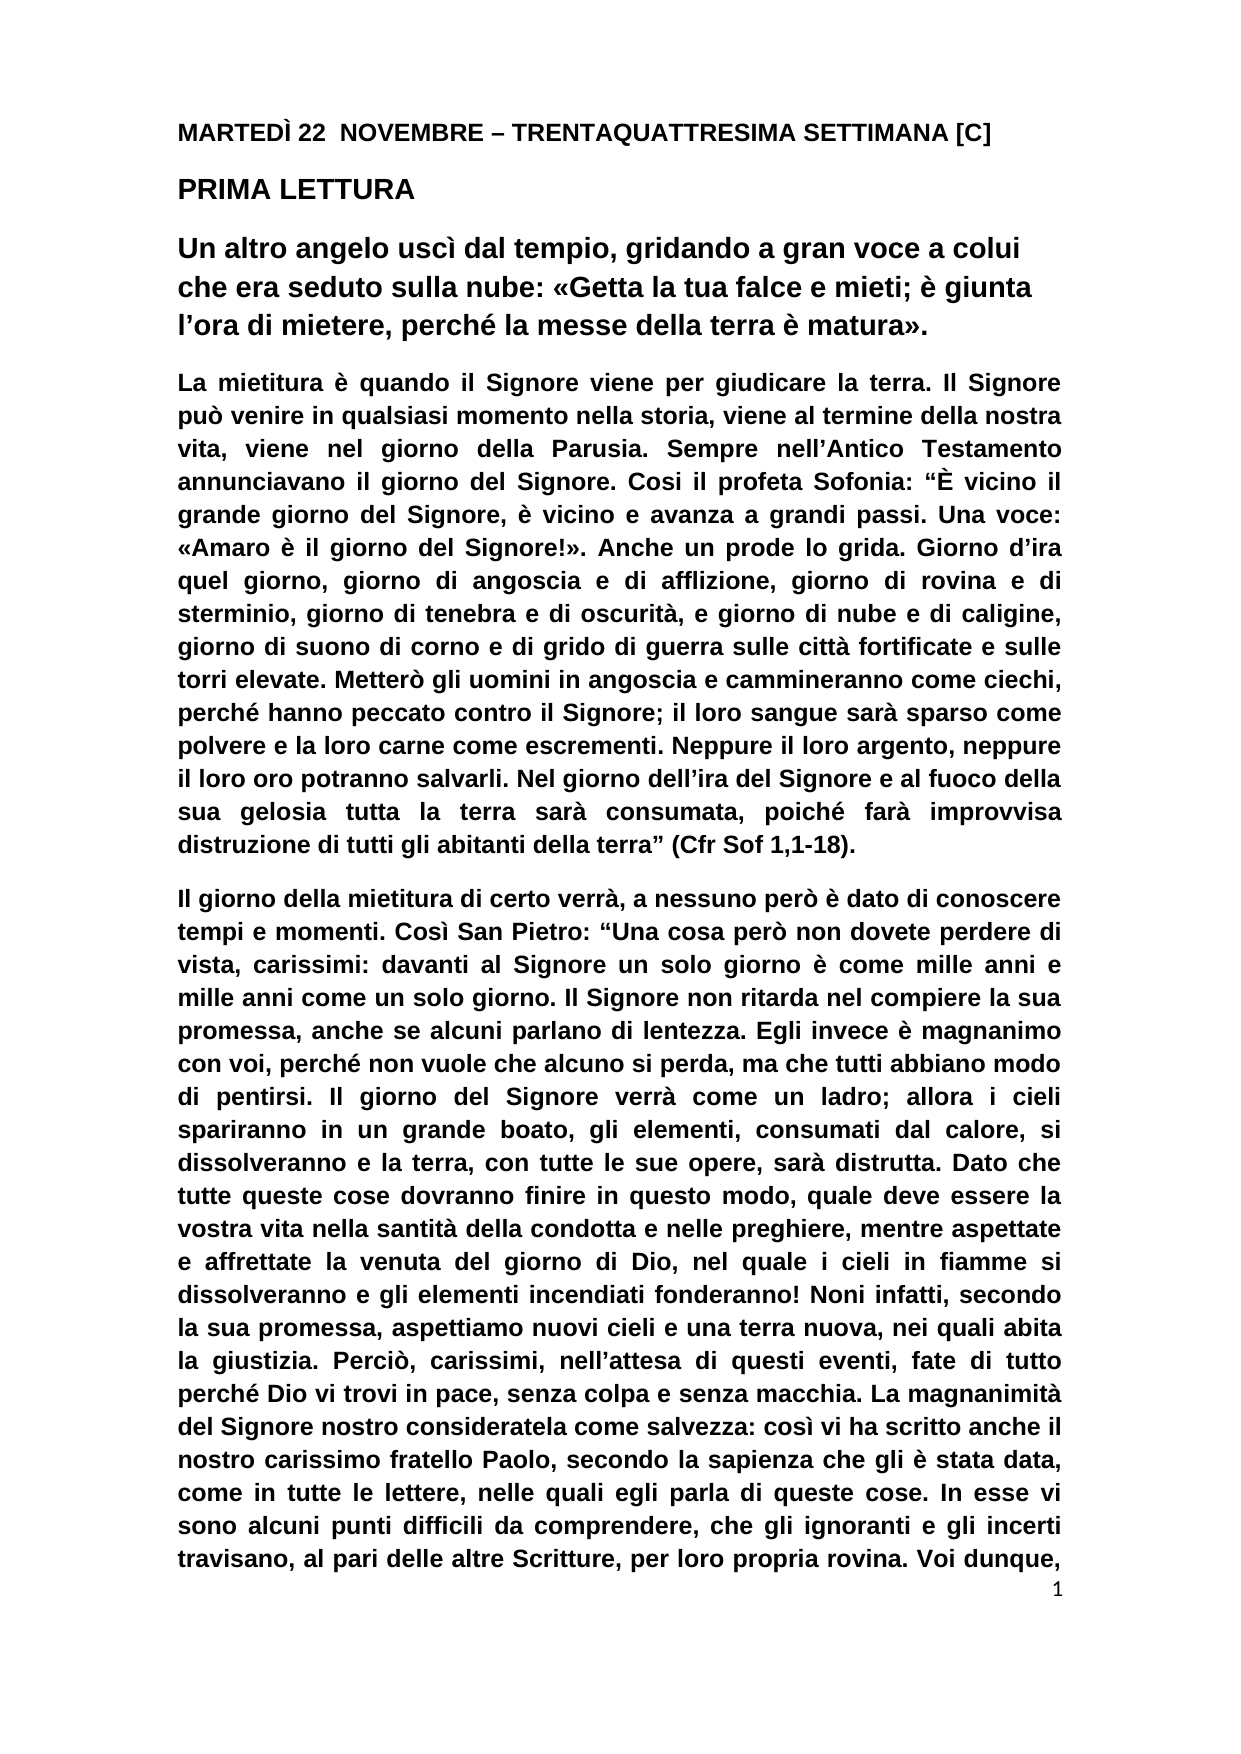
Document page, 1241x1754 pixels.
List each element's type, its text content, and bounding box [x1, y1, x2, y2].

text PRIMA LETTURA [177, 172, 1063, 206]
text Un altro angelo uscì dal tempio, gridando a gran voce a colui che era seduto sulla nube: «Getta la tua falce e mieti; è giunta l’ora di mietere, perché la messe della terra è matura». [177, 231, 1063, 342]
text La mietitura è quando il Signore viene per giudicare la terra. Il Signore può venire in qualsiasi momento nella storia, viene al termine della nostra vita, viene nel giorno della Parusia. Sempre nell’Antico Testamento annunciavano il giorno del Signore. Cosi il profeta Sofonia: “È vicino il grande giorno del Signore, è vicino e avanza a grandi passi. Una voce: «Amaro è il giorno del Signore!». Anche un prode lo grida. Giorno d’ira quel giorno, giorno di angoscia e di afflizione, giorno di rovina e di sterminio, giorno di tenebra e di oscurità, e giorno di nube e di caligine, giorno di suono di corno e di grido di guerra sulle città fortificate e sulle torri elevate. Metterò gli uomini in angoscia e cammineranno come ciechi, perché hanno peccato contro il Signore; il loro sangue sarà sparso come polvere e la loro carne come escrementi. Neppure il loro argento, neppure il loro oro potranno salvarli. Nel giorno dell’ira del Signore e al fuoco della sua gelosia tutta la terra sarà consumata, poiché farà improvvisa distruzione di tutti gli abitanti della terra” (Cfr Sof 1,1-18). [177, 368, 1063, 859]
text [177, 884, 1063, 1573]
text MARTEDÌ 22 NOVEMBRE – TRENTAQUATTRESIMA SETTIMANA [C] [177, 118, 1063, 147]
